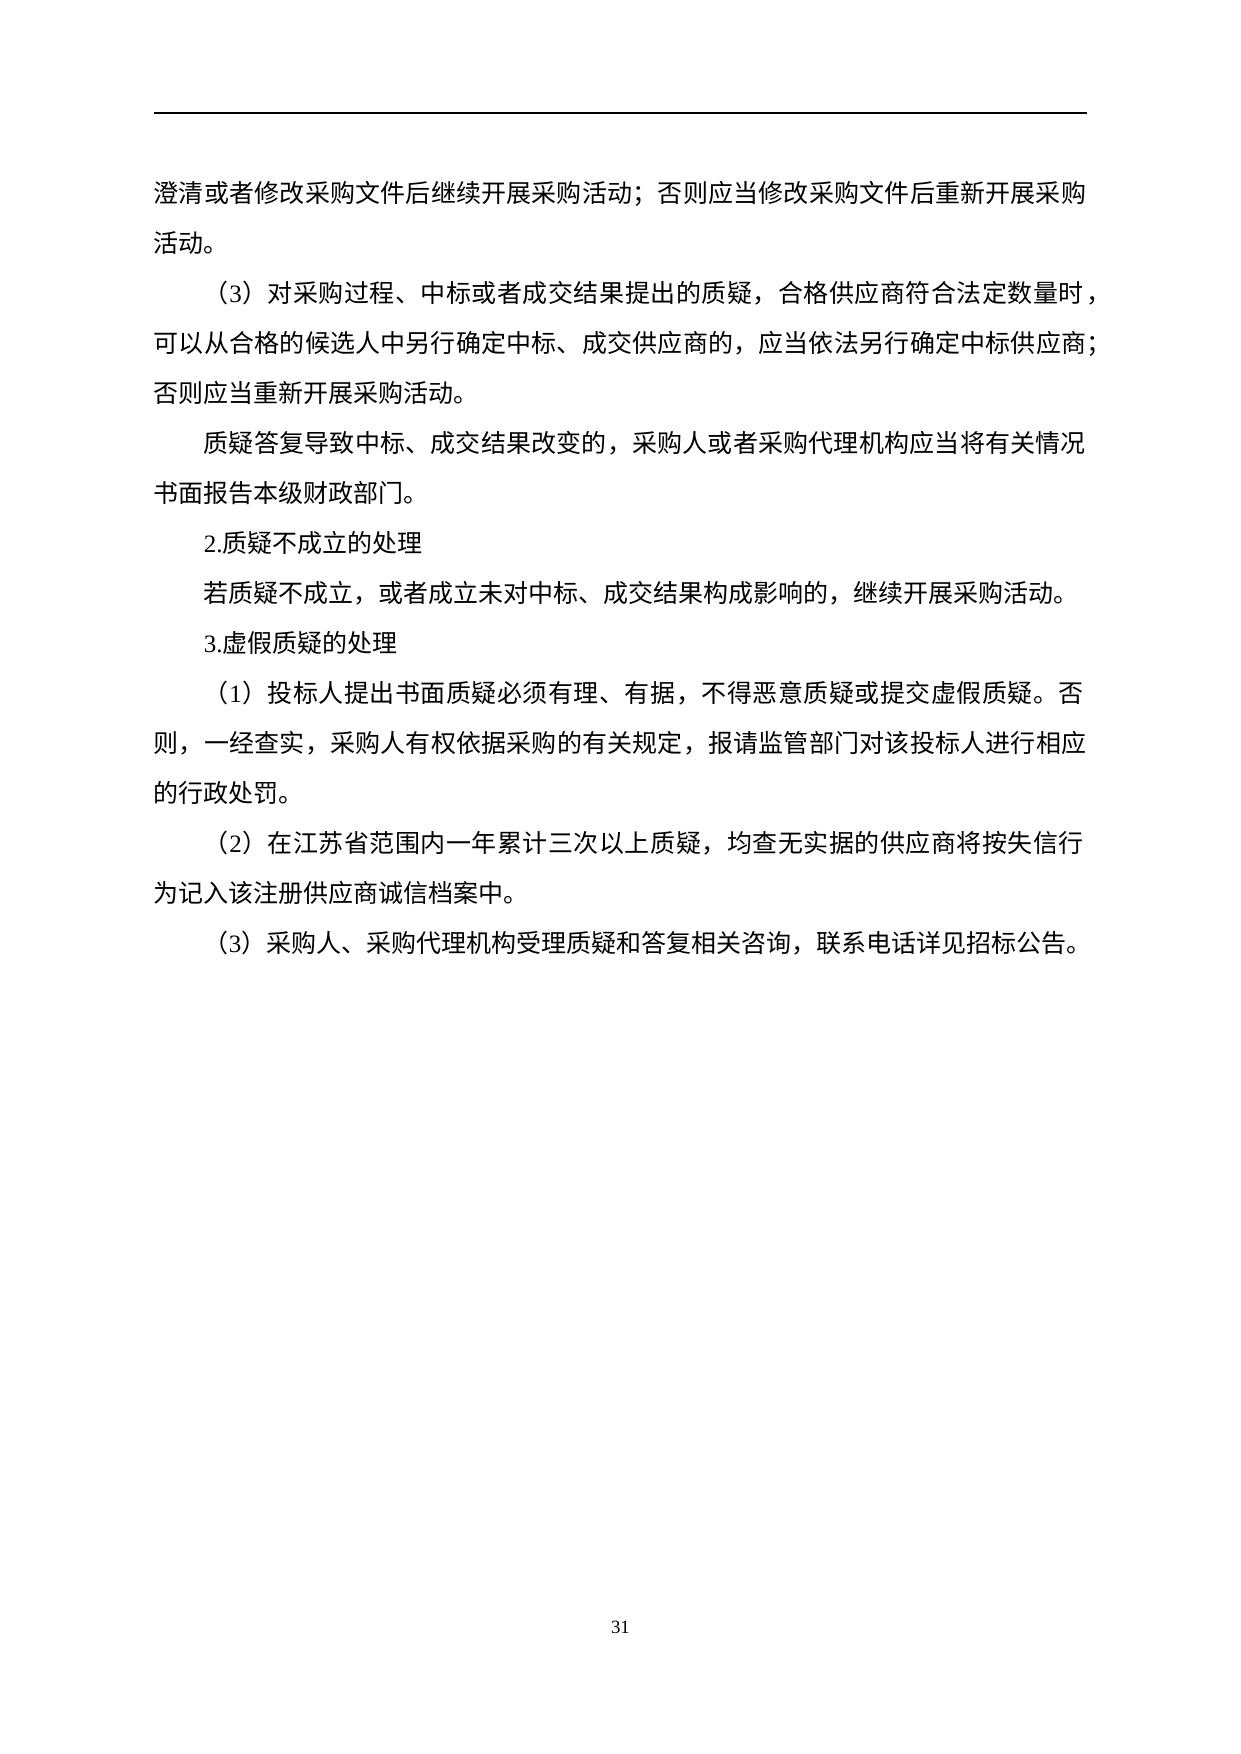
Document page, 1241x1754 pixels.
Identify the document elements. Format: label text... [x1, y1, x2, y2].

text （1）投标人提出书面质疑必须有理、有据，不得恶意质疑或提交虚假质疑。否则，一经查实，采购人有权依据采购的有关规定，报请监管部门对该投标人进行相应的行政处罚。 [153, 662, 1087, 812]
text （3）采购人、采购代理机构受理质疑和答复相关咨询，联系电话详见招标公告。 [153, 912, 1087, 962]
text 2.质疑不成立的处理 [153, 512, 1087, 562]
text 3.虚假质疑的处理 [153, 612, 1087, 662]
text （2）在江苏省范围内一年累计三次以上质疑，均查无实据的供应商将按失信行为记入该注册供应商诚信档案中。 [153, 812, 1087, 912]
text 质疑答复导致中标、成交结果改变的，采购人或者采购代理机构应当将有关情况书面报告本级财政部门。 [153, 412, 1087, 512]
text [153, 162, 1087, 262]
text （3）对采购过程、中标或者成交结果提出的质疑，合格供应商符合法定数量时，可以从合格的候选人中另行确定中标、成交供应商的，应当依法另行确定中标供应商；否则应当重新开展采购活动。 [153, 262, 1087, 412]
text 若质疑不成立，或者成立未对中标、成交结果构成影响的，继续开展采购活动。 [153, 562, 1087, 612]
